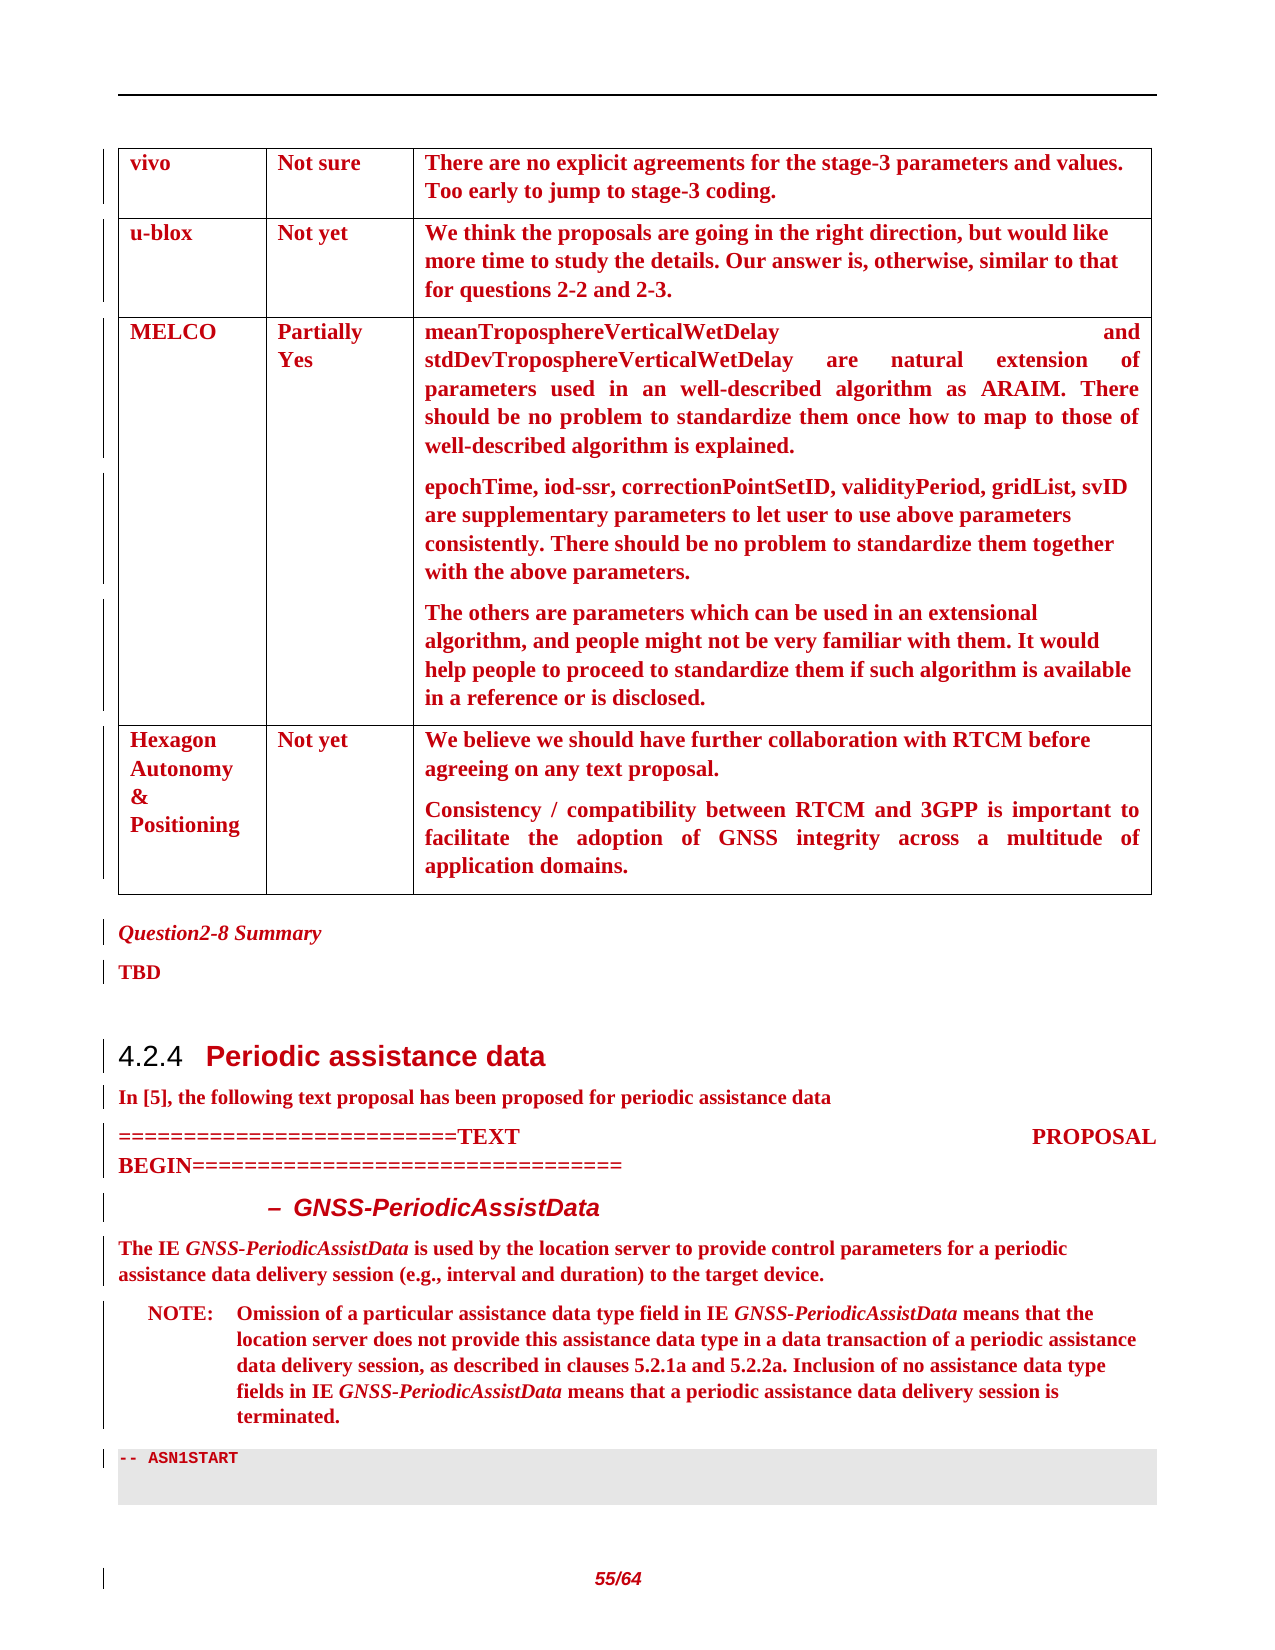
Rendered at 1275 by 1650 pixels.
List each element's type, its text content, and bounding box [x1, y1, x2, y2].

text In [5], the following text proposal has been proposed for periodic assistance data [118, 1085, 1157, 1109]
table_cell Hexagon Autonomy & Positioning [119, 726, 266, 893]
text NOTE: Omission of a particular assistance data type field in IE GNSS-PeriodicAssistData means that the location server does not provide this assistance data type in a data transaction of a periodic assistance data delivery session, as described in clauses 5.2.1a and 5.2.2a. Inclusion of no assistance data type fields in IE GNSS-PeriodicAssistData means that a periodic assistance data delivery session is terminated. [148, 1301, 1157, 1428]
table_cell We believe we should have further collaboration with RTCM before agreeing on any text proposal. Consistency / compatibility between RTCM and 3GPP is important to facilitate the adoption of GNSS integrity across a multitude of application domains. [414, 726, 1151, 893]
text The IE GNSS-PeriodicAssistData is used by the location server to provide control parameters for a periodic assistance data delivery session (e.g., interval and duration) to the target device. [118, 1236, 1157, 1286]
table_cell meanTroposphereVerticalWetDelay and stdDevTroposphereVerticalWetDelay are natural extension of parameters used in an well-described algorithm as ARAIM. There should be no problem to standardize them once how to map to those of well-described algorithm is explained. epochTime, iod-ssr, correctionPointSetID, validityPeriod, gridList, svID are supplementary parameters to let user to use above parameters consistently. There should be no problem to standardize them together with the above parameters. The others are parameters which can be used in an extensional algorithm, and people might not be very familiar with them. It would help people to proceed to standardize them if such algorithm is available in a reference or is disclosed. [414, 318, 1151, 725]
text -- ASN1START [118, 1449, 1157, 1468]
table_cell MELCO [119, 318, 266, 725]
text ==========================TEXT PROPOSAL BEGIN================================= [118, 1123, 1157, 1178]
text TBD [118, 959, 1157, 984]
table_cell Partially Yes [267, 318, 413, 725]
table_cell Not yet [267, 219, 413, 317]
subtitle Periodic assistance data [118, 1039, 1157, 1072]
subtitle Question2-8 Summary [118, 919, 1157, 945]
table_cell We think the proposals are going in the right direction, but would like more time to study the details. Our answer is, otherwise, similar to that for questions 2-2 and 2-3. [414, 219, 1151, 317]
table_cell vivo [119, 149, 266, 218]
table_cell There are no explicit agreements for the stage-3 parameters and values. Too early to jump to stage-3 coding. [414, 149, 1151, 218]
subtitle – GNSS-PeriodicAssistData [267, 1193, 1157, 1222]
table_cell Not sure [267, 149, 413, 218]
table_cell Not yet [267, 726, 413, 893]
table_cell u-blox [119, 219, 266, 317]
